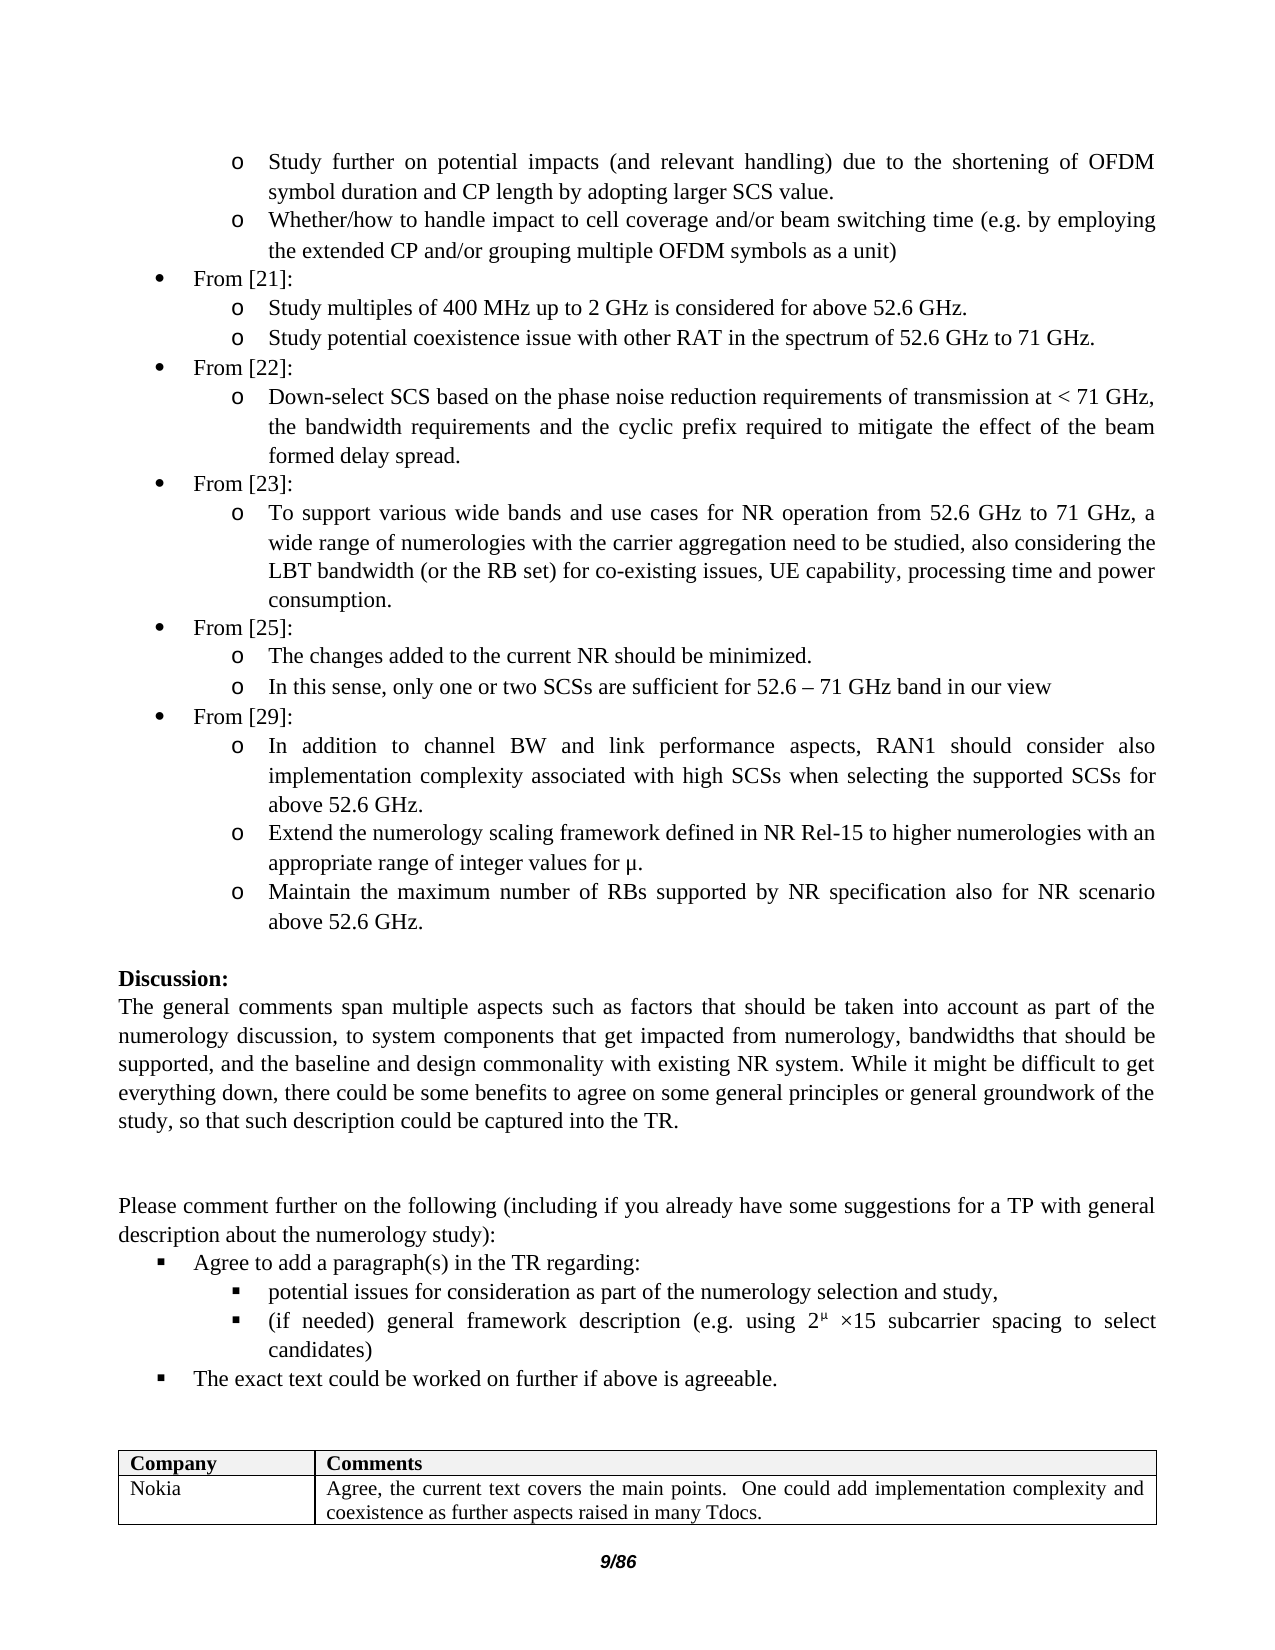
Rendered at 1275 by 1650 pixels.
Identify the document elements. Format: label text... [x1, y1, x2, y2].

table_cell Nokia [119, 1476, 314, 1524]
list To support various wide bands and use cases for NR operation from 52.6 GHz to 71 GHz, a wide range of numerologies with the carrier aggregation need to be studied, also considering the LBT bandwidth (or the RB set) for co-existing issues, UE capability, processing time and power consumption. [231, 498, 1157, 612]
list (if needed) general framework description (e.g. using 2μ ×15 subcarrier spacing to select candidates) [231, 1306, 1157, 1363]
list From [25]: [156, 614, 1157, 641]
list Study potential coexistence issue with other RAT in the spectrum of 52.6 GHz to 71 GHz. [231, 324, 1157, 352]
list The exact text could be worked on further if above is agreeable. [156, 1365, 1157, 1391]
table_header Company [119, 1451, 314, 1475]
list Maintain the maximum number of RBs supported by NR specification also for NR scenario above 52.6 GHz. [231, 878, 1157, 934]
list From [29]: [156, 703, 1157, 730]
list From [22]: [156, 354, 1157, 381]
list Agree to add a paragraph(s) in the TR regarding: [156, 1249, 1157, 1276]
list In addition to channel BW and link performance aspects, RAN1 should consider also implementation complexity associated with high SCSs when selecting the supported SCSs for above 52.6 GHz. [231, 732, 1157, 817]
list potential issues for consideration as part of the numerology selection and study, [231, 1278, 1157, 1304]
list Extend the numerology scaling framework defined in NR Rel-15 to higher numerologies with an appropriate range of integer values for μ. [231, 819, 1157, 876]
table_header Comments [316, 1451, 1156, 1475]
list Study further on potential impacts (and relevant handling) due to the shortening of OFDM symbol duration and CP length by adopting larger SCS value. [231, 148, 1157, 204]
list Study multiples of 400 MHz up to 2 GHz is considered for above 52.6 GHz. [231, 294, 1157, 322]
text The general comments span multiple aspects such as factors that should be taken into account as part of the numerology discussion, to system components that get impacted from numerology, bandwidths that should be supported, and the baseline and design commonality with existing NR system. While it might be difficult to get everything down, there could be some benefits to agree on some general principles or general groundwork of the study, so that such description could be captured into the TR. [118, 993, 1157, 1133]
list The changes added to the current NR should be minimized. [231, 643, 1157, 671]
list Whether/how to handle impact to cell coverage and/or beam switching time (e.g. by employing the extended CP and/or grouping multiple OFDM symbols as a unit) [231, 206, 1157, 263]
list From [23]: [156, 470, 1157, 496]
table_cell Agree, the current text covers the main points. One could add implementation complexity and coexistence as further aspects raised in many Tdocs. [316, 1476, 1156, 1524]
text Please comment further on the following (including if you already have some suggestions for a TP with general description about the numerology study): [118, 1192, 1157, 1247]
text Discussion: [118, 965, 1157, 991]
list From [21]: [156, 265, 1157, 292]
list In this sense, only one or two SCSs are sufficient for 52.6 – 71 GHz band in our view [231, 673, 1157, 701]
list Down-select SCS based on the phase noise reduction requirements of transmission at < 71 GHz, the bandwidth requirements and the cyclic prefix required to mitigate the effect of the beam formed delay spread. [231, 383, 1157, 468]
